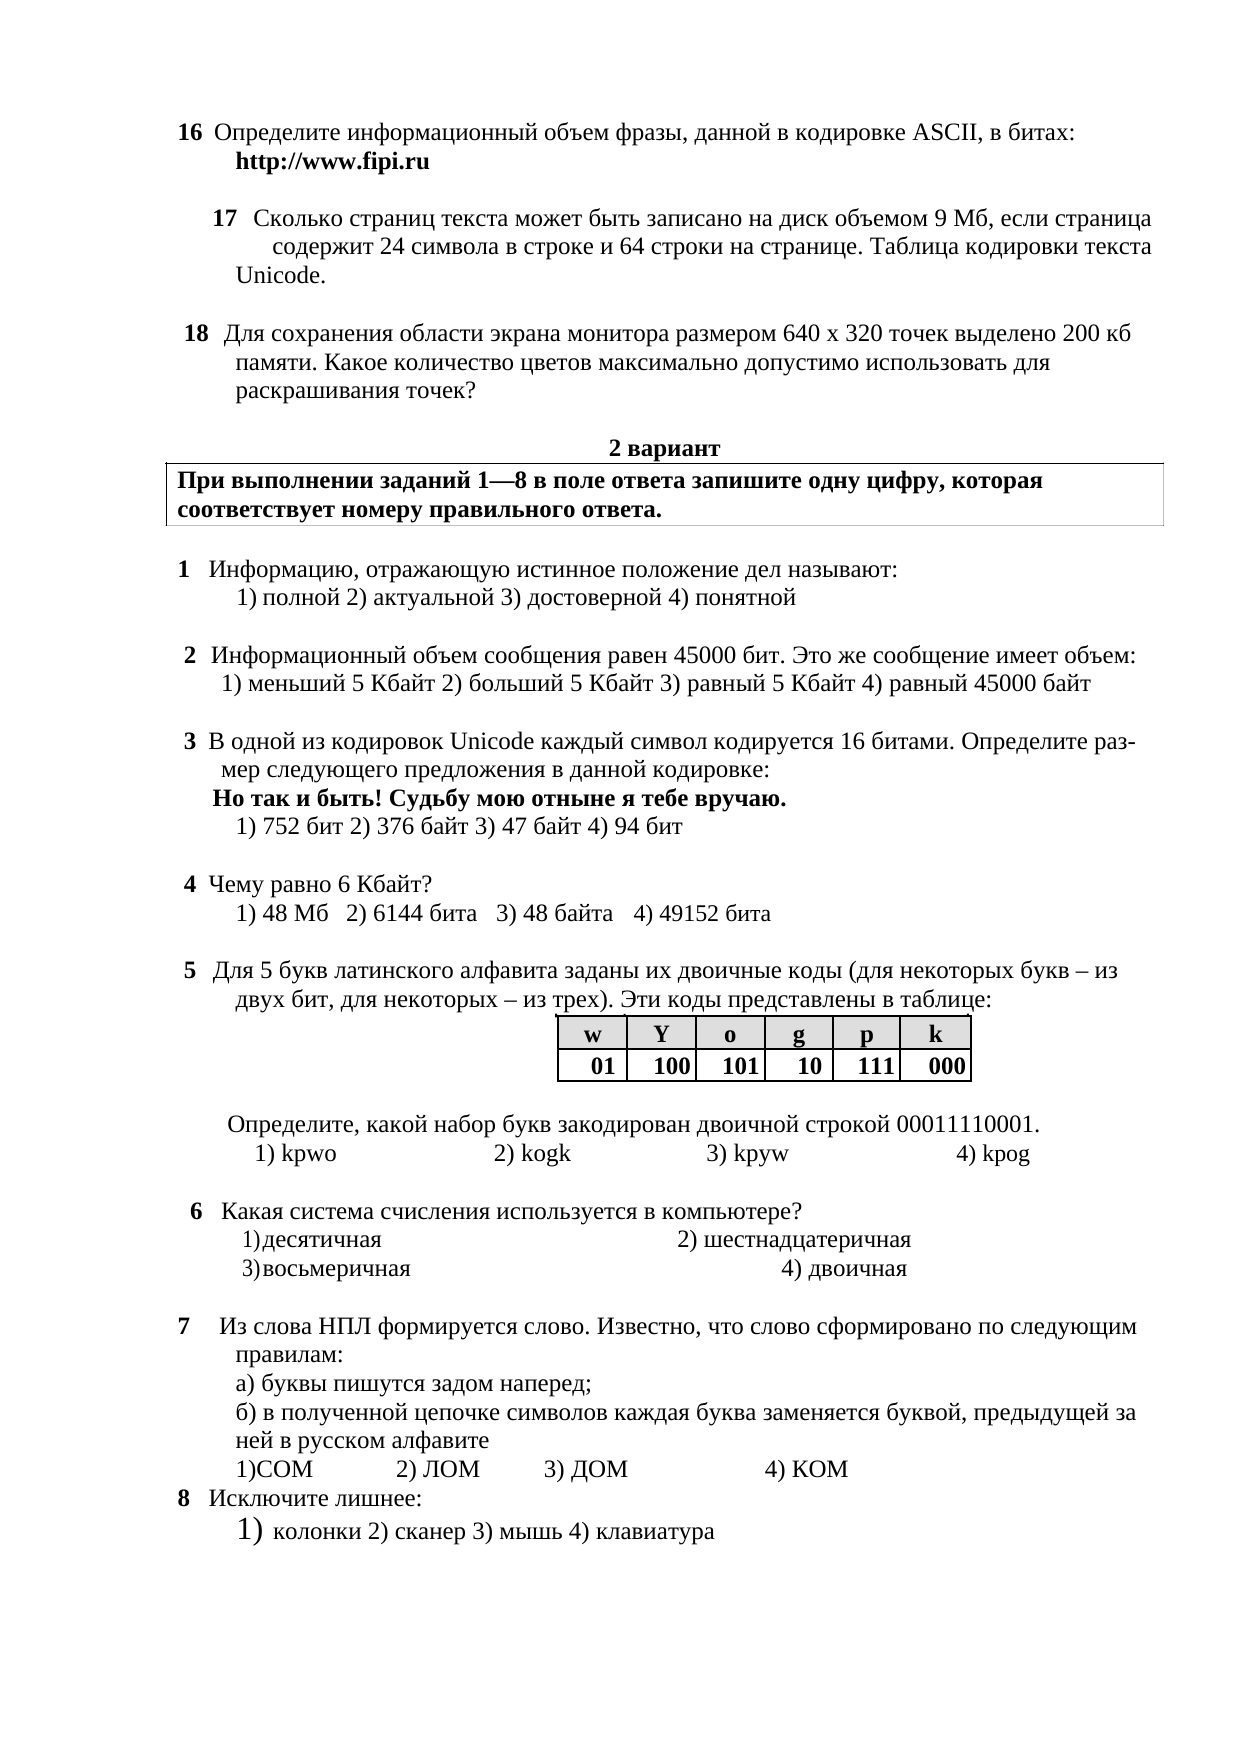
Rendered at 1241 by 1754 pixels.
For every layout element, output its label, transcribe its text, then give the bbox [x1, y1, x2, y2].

list вариант [608, 433, 1152, 462]
table_header 1) [235, 1225, 260, 1253]
table_cell 000 [901, 1050, 970, 1080]
table_cell 3) [235, 1253, 260, 1282]
text а) буквы пишутся задом наперед; [235, 1368, 1152, 1397]
table_cell 10 [766, 1050, 832, 1080]
table_header g [766, 1017, 832, 1048]
table_cell 111 [834, 1050, 899, 1080]
list Из слова НПЛ формируется слово. Известно, что слово сформировано по следующим правилам: [177, 1312, 1150, 1368]
text 1) 48 Мб 2) 6144 бита 3) 48 байта 4) 49152 бита [235, 898, 1152, 927]
picture [165, 462, 1164, 526]
table_header десятичная [260, 1225, 544, 1253]
text Определите, какой набор букв закодирован двоичной строкой 00011110001. [227, 1109, 1152, 1138]
list Чему равно 6 Кбайт? [183, 869, 1152, 898]
text Unicode. [235, 260, 1152, 289]
list Информацию, отражающую истинное положение дел называют: [177, 554, 1152, 582]
text 1) 752 бит 2) 376 байт 3) 47 байт 4) 94 бит [235, 812, 1152, 840]
table_cell восьмеричная [260, 1253, 544, 1282]
text 1) kpwo 2) kogk 3) kpyw 4) kpog [254, 1138, 1152, 1167]
list Определите информационный объем фразы, данной в кодировке ASCII, в битах: http://www.fipi.ru [177, 118, 1077, 174]
table_header o [697, 1017, 764, 1048]
list Исключите лишнее: [177, 1483, 1152, 1511]
text Но так и быть! Судьбу мою отныне я тебе вручаю. [212, 783, 1152, 812]
text 1)СОМ 2) ЛОМ 3) ДОМ 4) КОМ [235, 1454, 1152, 1483]
table_cell 100 [628, 1050, 695, 1080]
table_cell 01 [559, 1050, 626, 1080]
list Какая система счисления используется в компьютере? [190, 1196, 1152, 1224]
table_header w [559, 1017, 626, 1048]
table_header 2) шестнадцатеричная [544, 1225, 914, 1253]
table_cell 101 [697, 1050, 764, 1080]
table_cell 4) двоичная [544, 1253, 914, 1282]
table_header k [901, 1017, 970, 1048]
list Для сохранения области экрана монитора размером 640 х 320 точек выделено 200 кб памяти. Какое количество цветов максимально допустимо использовать для раскрашивания точек? [183, 319, 1152, 403]
table_header p [834, 1017, 899, 1048]
list Сколько страниц текста может быть записано на диск объемом 9 Мб, если страница содержит 24 символа в строке и 64 строки на странице. Таблица кодировки текста [183, 204, 1152, 260]
list В одной из кодировок Unicode каждый символ кодируется 16 битами. Определите раз-мер следующего предложения в данной кодировке: [183, 727, 1152, 783]
text б) в полученной цепочке символов каждая буква заменяется буквой, предыдущей за ней в русском алфавите [235, 1398, 1152, 1454]
list Информационный объем сообщения равен 45000 бит. Это же сообщение имеет объем: 1) меньший 5 Кбайт 2) больший 5 Кбайт 3) равный 5 Кбайт 4) равный 45000 байт [183, 641, 1152, 697]
list полной 2) актуальной 3) достоверной 4) понятной [236, 582, 1152, 611]
list Для 5 букв латинского алфавита заданы их двоичные коды (для некоторых букв – из двух бит, для некоторых – из трех). Эти коды представлены в таблице: [183, 957, 1152, 1012]
text При выполнении заданий 1—8 в поле ответа запишите одну цифру, которая соответствует номеру правильного ответа. [177, 466, 1044, 522]
table_header Y [628, 1017, 695, 1048]
list колонки 2) сканер 3) мышь 4) клавиатура [236, 1511, 1152, 1547]
